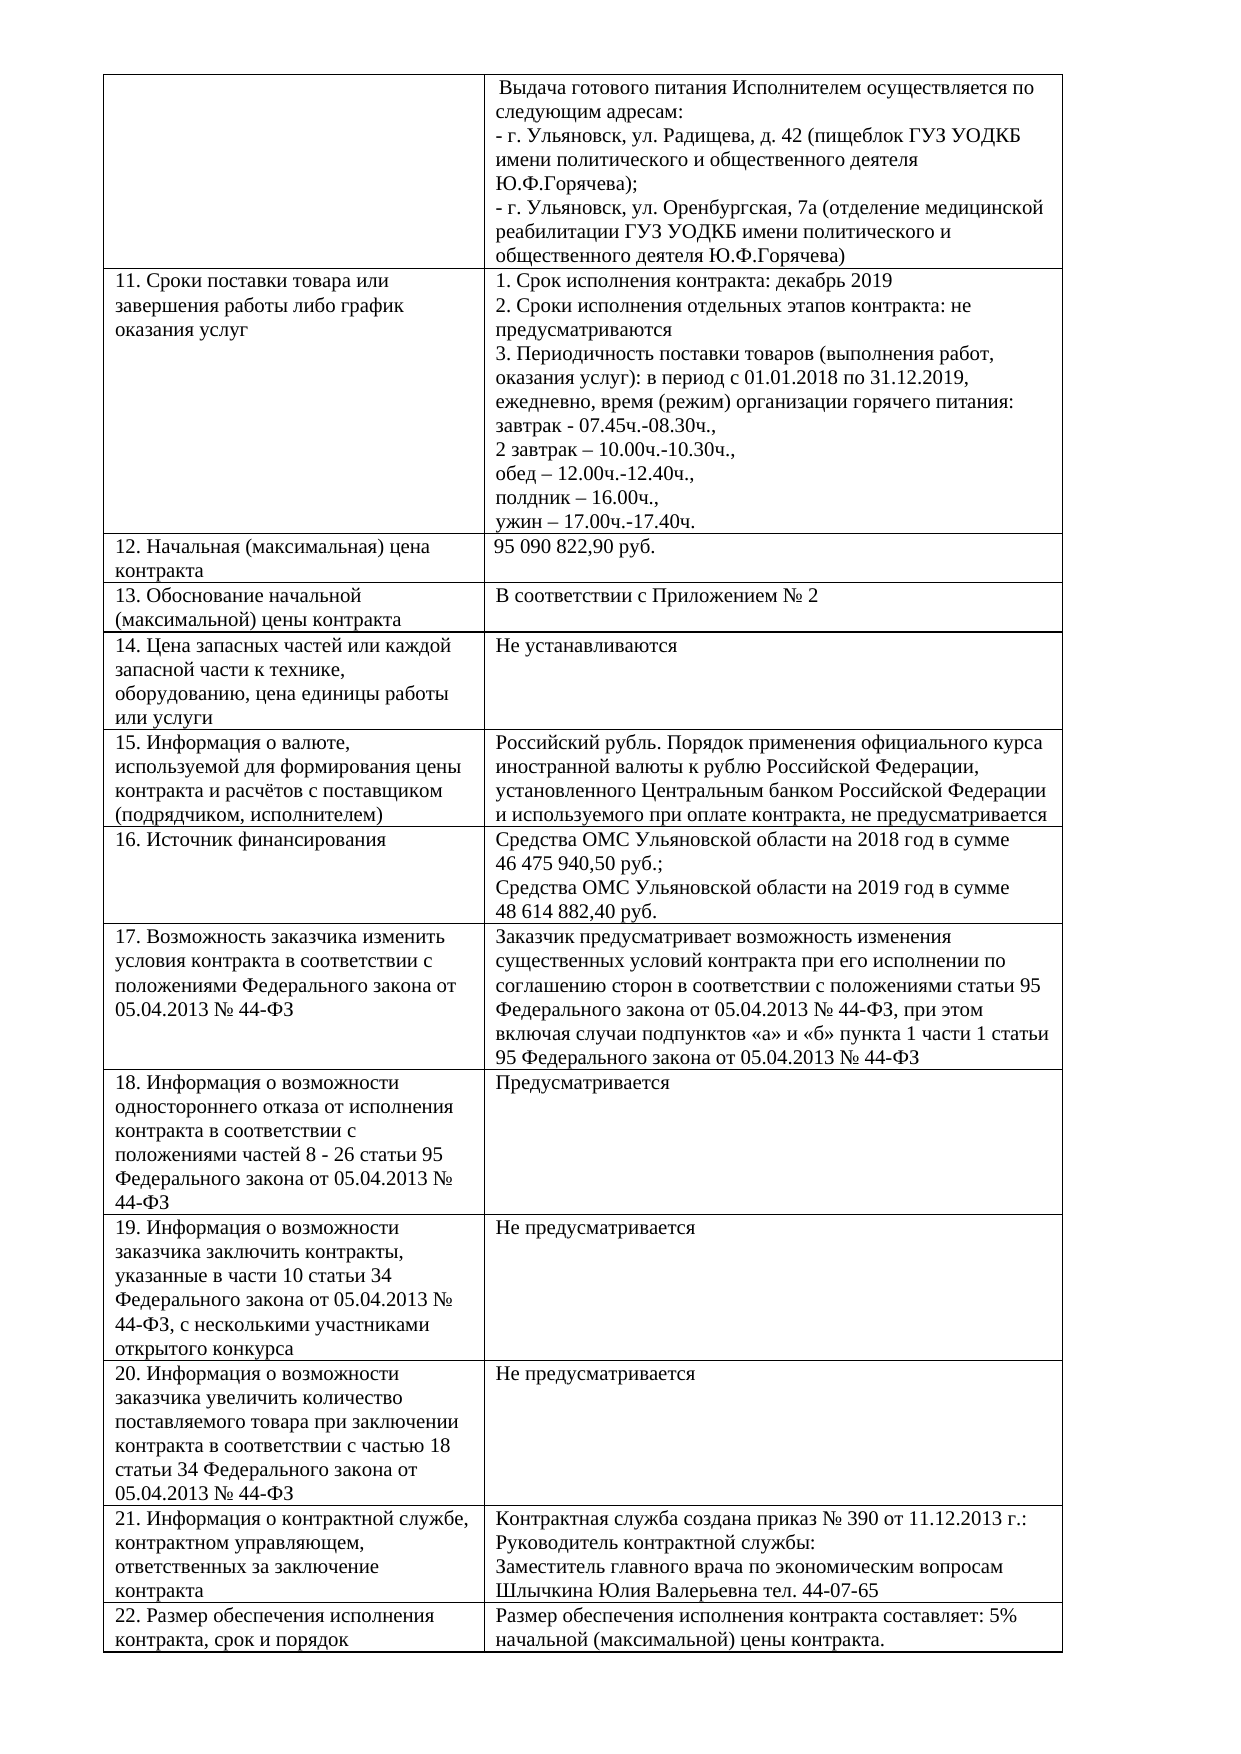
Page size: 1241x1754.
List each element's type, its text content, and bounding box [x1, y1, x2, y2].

table_cell Предусматривается [485, 1070, 1062, 1214]
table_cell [104, 1603, 484, 1651]
table_cell 18. Информация о возможности одностороннего отказа от исполнения контракта в соответствии с положениями частей 8 - 26 статьи 95 Федерального закона от 05.04.2013 № 44-ФЗ [104, 1070, 484, 1214]
table_cell 14. Цена запасных частей или каждой запасной части к технике, оборудованию, цена единицы работы или услуги [104, 633, 484, 729]
table_cell Средства ОМС Ульяновской области на 2018 год в сумме 46 475 940,50 руб.; Средства ОМС Ульяновской области на 2019 год в сумме 48 614 882,40 руб. [485, 827, 1062, 923]
table_cell Контрактная служба создана приказ № 390 от 11.12.2013 г.: Руководитель контрактной службы: Заместитель главного врача по экономическим вопросам Шлычкина Юлия Валерьевна тел. 44-07-65 [485, 1506, 1062, 1602]
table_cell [104, 75, 484, 267]
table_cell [485, 75, 1062, 267]
table_cell Не предусматривается [485, 1361, 1062, 1505]
table_cell 95 090 822,90 руб. [485, 534, 1062, 582]
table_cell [485, 1603, 1062, 1651]
table_cell Заказчик предусматривает возможность изменения существенных условий контракта при его исполнении по соглашению сторон в соответствии с положениями статьи 95 Федерального закона от 05.04.2013 № 44-ФЗ, при этом включая случаи подпунктов «а» и «б» пункта 1 части 1 статьи 95 Федерального закона от 05.04.2013 № 44-ФЗ [485, 924, 1062, 1069]
table_cell 21. Информация о контрактной службе, контрактном управляющем, ответственных за заключение контракта [104, 1506, 484, 1602]
table_cell 15. Информация о валюте, используемой для формирования цены контракта и расчётов с поставщиком (подрядчиком, исполнителем) [104, 730, 484, 826]
table_cell 17. Возможность заказчика изменить условия контракта в соответствии с положениями Федерального закона от 05.04.2013 № 44-ФЗ [104, 924, 484, 1069]
table_cell Российский рубль. Порядок применения официального курса иностранной валюты к рублю Российской Федерации, установленного Центральным банком Российской Федерации и используемого при оплате контракта, не предусматривается [485, 730, 1062, 826]
table_cell 1. Срок исполнения контракта: декабрь 2019 2. Сроки исполнения отдельных этапов контракта: не предусматриваются 3. Периодичность поставки товаров (выполнения работ, оказания услуг): в период с 01.01.2018 по 31.12.2019, ежедневно, время (режим) организации горячего питания: завтрак - 07.45ч.-08.30ч., 2 завтрак – 10.00ч.-10.30ч., обед – 12.00ч.-12.40ч., полдник – 16.00ч., ужин – 17.00ч.-17.40ч. [485, 269, 1062, 533]
table_cell Не устанавливаются [485, 633, 1062, 729]
table_cell 20. Информация о возможности заказчика увеличить количество поставляемого товара при заключении контракта в соответствии с частью 18 статьи 34 Федерального закона от 05.04.2013 № 44-ФЗ [104, 1361, 484, 1505]
table_cell 11. Сроки поставки товара или завершения работы либо график оказания услуг [104, 269, 484, 533]
table_cell Не предусматривается [485, 1215, 1062, 1359]
table_cell В соответствии с Приложением № 2 [485, 583, 1062, 631]
table_cell 19. Информация о возможности заказчика заключить контракты, указанные в части 10 статьи 34 Федерального закона от 05.04.2013 № 44-ФЗ, с несколькими участниками открытого конкурса [104, 1215, 484, 1359]
table_cell 13. Обоснование начальной (максимальной) цены контракта [104, 583, 484, 631]
table_cell 16. Источник финансирования [104, 827, 484, 923]
table_cell 12. Начальная (максимальная) цена контракта [104, 534, 484, 582]
